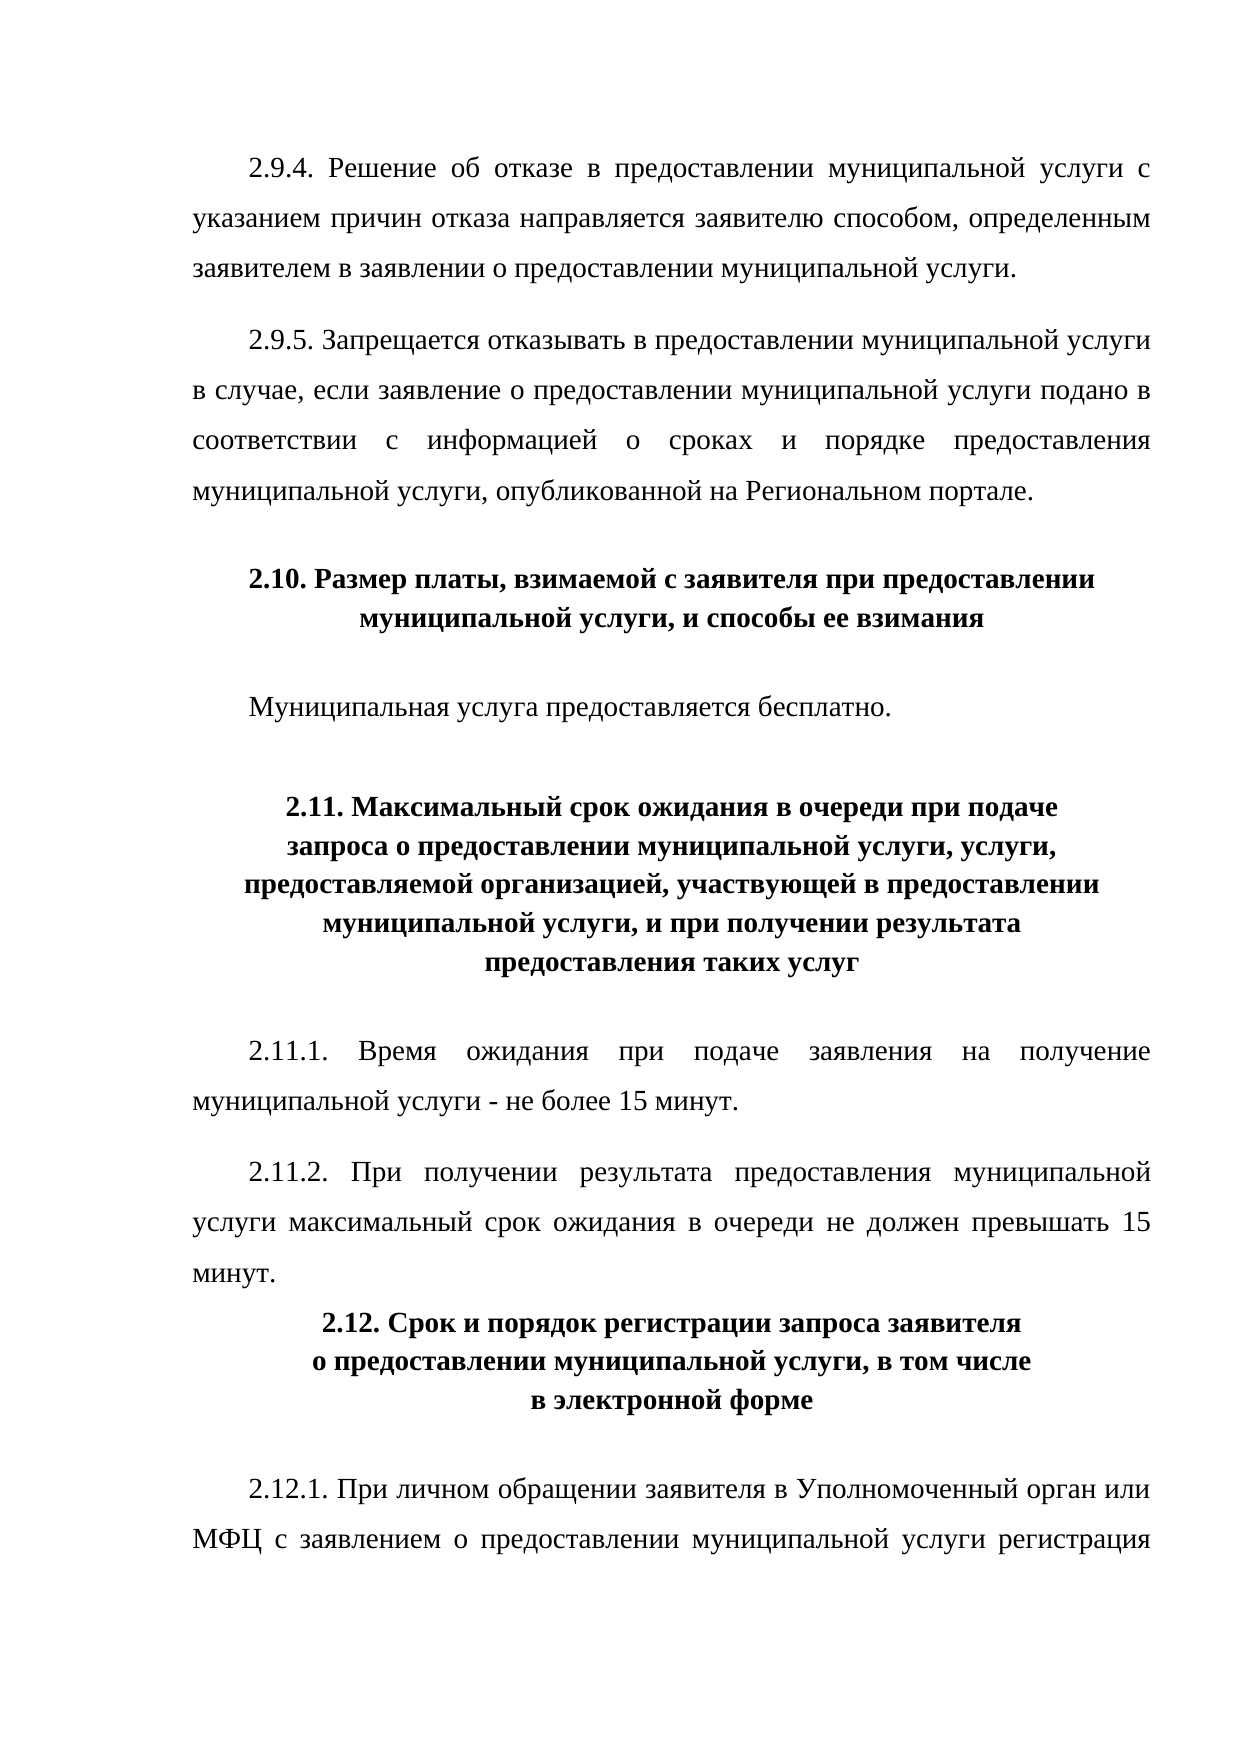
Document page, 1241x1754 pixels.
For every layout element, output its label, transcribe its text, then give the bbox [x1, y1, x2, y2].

text о предоставлении муниципальной услуги, в том числе [192, 1343, 1152, 1377]
text 2.9.4. Решение об отказе в предоставлении муниципальной услуги с указанием причин отказа направляется заявителю способом, определенным заявителем в заявлении о предоставлении муниципальной услуги. [192, 150, 1152, 284]
text предоставляемой организацией, участвующей в предоставлении [192, 867, 1152, 900]
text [192, 1471, 1152, 1555]
text в электронной форме [192, 1382, 1152, 1416]
text 2.10. Размер платы, взимаемой с заявителя при предоставлении [192, 562, 1152, 595]
text муниципальной услуги, и способы ее взимания [192, 600, 1152, 634]
text 2.11.1. Время ожидания при подаче заявления на получение муниципальной услуги - не более 15 минут. [192, 1033, 1152, 1116]
text предоставления таких услуг [192, 944, 1152, 977]
text 2.12. Срок и порядок регистрации запроса заявителя [192, 1305, 1152, 1338]
text 2.11. Максимальный срок ожидания в очереди при подаче [192, 789, 1152, 823]
text Муниципальная услуга предоставляется бесплатно. [192, 689, 1152, 722]
text 2.9.5. Запрещается отказывать в предоставлении муниципальной услуги в случае, если заявление о предоставлении муниципальной услуги подано в соответствии с информацией о сроках и порядке предоставления муниципальной услуги, опубликованной на Региональном портале. [192, 322, 1152, 506]
text муниципальной услуги, и при получении результата [192, 905, 1152, 939]
text запроса о предоставлении муниципальной услуги, услуги, [192, 828, 1152, 862]
text 2.11.2. При получении результата предоставления муниципальной услуги максимальный срок ожидания в очереди не должен превышать 15 минут. [192, 1154, 1152, 1288]
